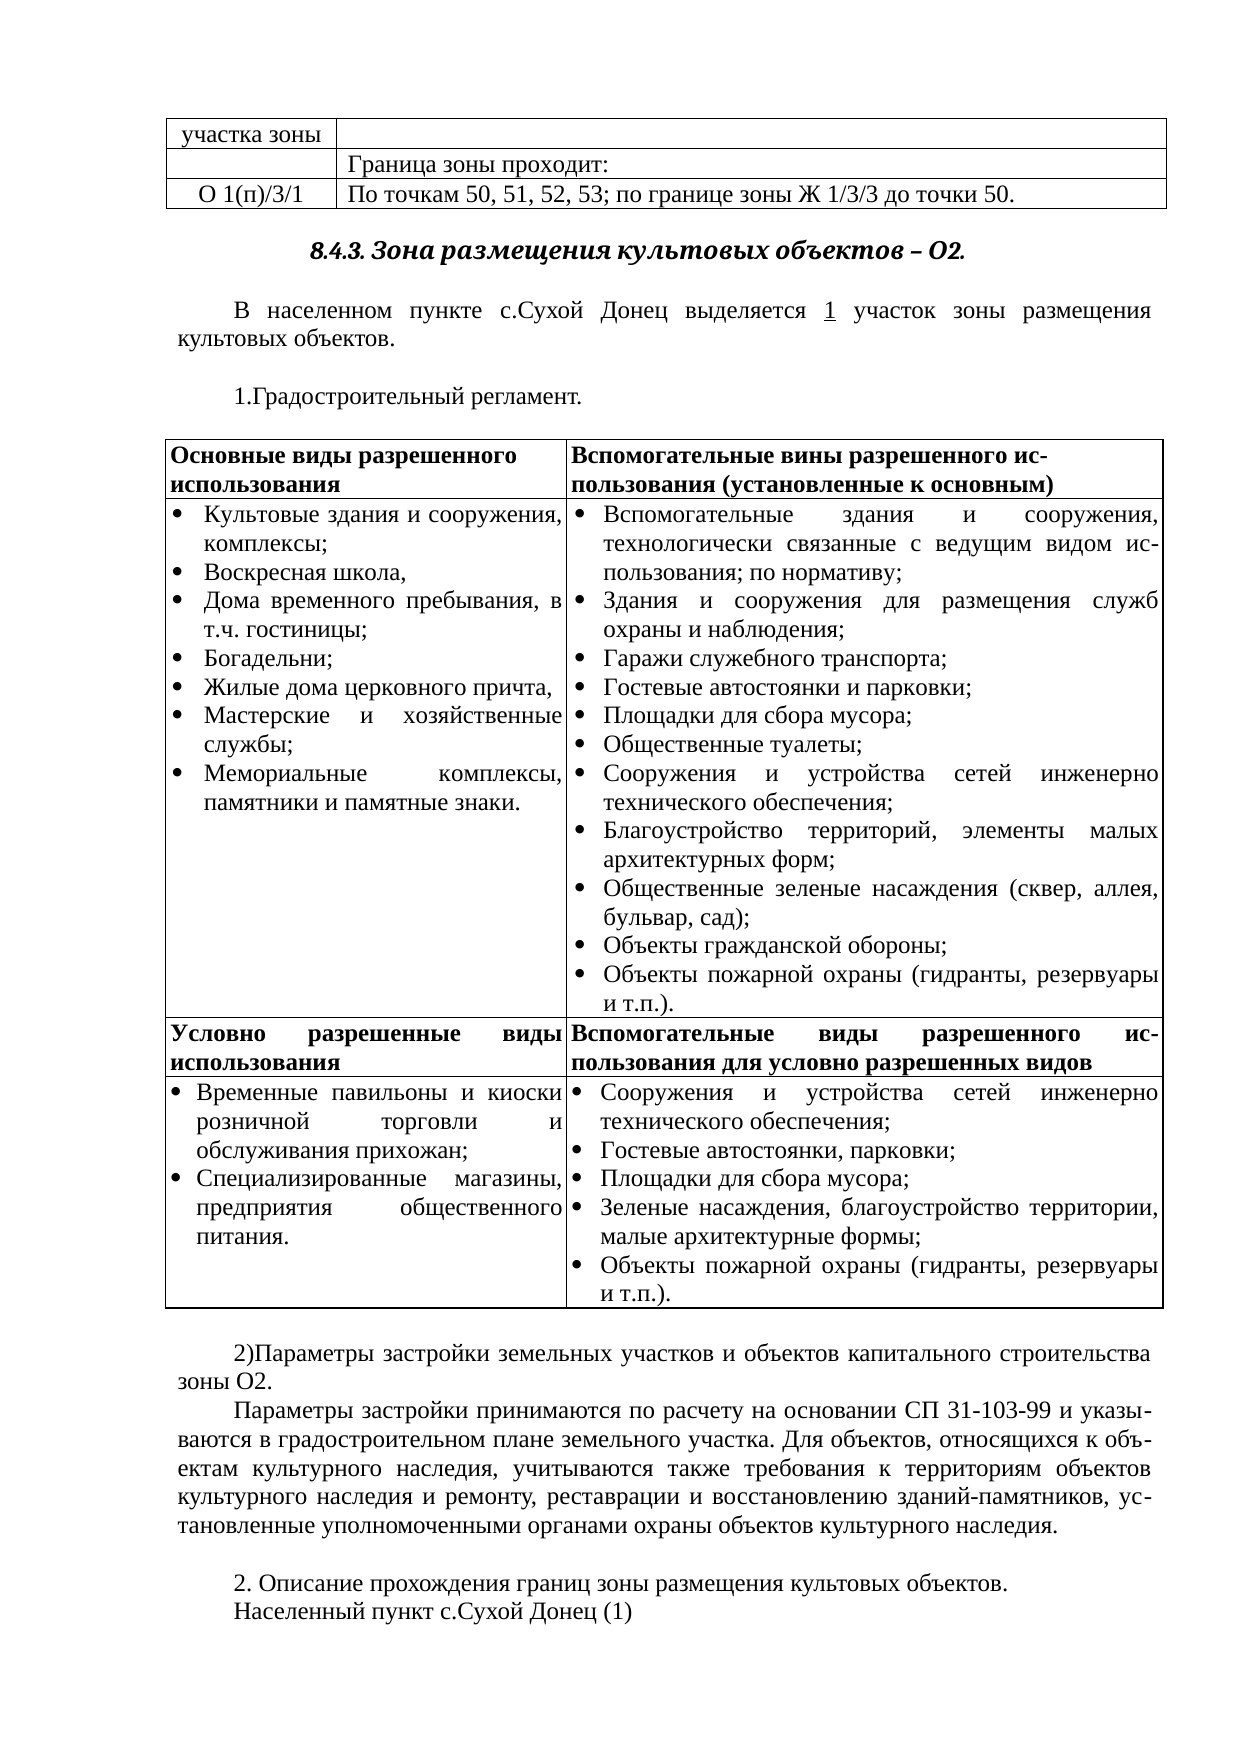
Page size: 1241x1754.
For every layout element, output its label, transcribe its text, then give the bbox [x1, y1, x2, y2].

table_header Вспомогательные вины разрешенного использования (установленные к основным) [567, 440, 1162, 498]
text Населенный пункт с.Сухой Донец (1) [177, 1596, 1152, 1625]
table_cell Граница зоны проходит: [337, 149, 1166, 178]
table_cell По точкам 50, 51, 52, 53; по границе зоны Ж 1/3/3 до точки 50. [337, 179, 1166, 207]
text 2. Описание прохождения границ зоны размещения культовых объектов. [177, 1568, 1152, 1596]
table_cell Культовые здания и сооружения, комплексы; Воскресная школа, Дома временного пребывания, в т.ч. гостиницы; Богадельни; Жилые дома церковного причта, Мастерские и хозяйственные службы; Мемориальные комплексы, памятники и памятные знаки. [166, 499, 566, 1017]
table_cell О 1(п)/3/1 [167, 179, 336, 207]
subtitle 8.4.3. Зона размещения культовых объектов – О2. [236, 237, 1152, 266]
text Параметры застройки принимаются по расчету на основании СП 31-103-99 и указываются в градостроительном плане земельного участка. Для объектов, относящихся к объектам культурного наследия, учитываются также требования к территориям объектов культурного наследия и ремонту, реставрации и восстановлению зданий-памятников, установленные уполномоченными органами охраны объектов культурного наследия. [177, 1395, 1152, 1539]
table_cell Сооружения и устройства сетей инженерно технического обеспечения; Гостевые автостоянки, парковки; Площадки для сбора мусора; Зеленые насаждения, благоустройство территории, малые архитектурные формы; Объекты пожарной охраны (гидранты, резервуары и т.п.). [567, 1077, 1162, 1307]
table_header Номер участка зоны [167, 119, 336, 148]
table_header Основные виды разрешенного использования [166, 440, 566, 498]
text 2)Параметры застройки земельных участков и объектов капитального строительства зоны О2. [177, 1338, 1152, 1395]
table_cell [167, 149, 336, 178]
text В населенном пункте с.Сухой Донец выделяется 1 участок зоны размещения культовых объектов. [177, 295, 1152, 352]
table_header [337, 119, 1166, 148]
table_cell Условно разрешенные виды использования [166, 1018, 566, 1076]
text 1.Градостроительный регламент. [177, 381, 1152, 410]
table_cell Вспомогательные виды разрешенного использования для условно разрешенных видов [567, 1018, 1162, 1076]
table_cell Временные павильоны и киоски розничной торговли и обслуживания прихожан; Специализированные магазины, предприятия общественного питания. [166, 1077, 566, 1307]
table_cell Вспомогательные здания и сооружения, технологически связанные с ведущим видом использования; по нормативу; Здания и сооружения для размещения служб охраны и наблюдения; Гаражи служебного транспорта; Гостевые автостоянки и парковки; Площадки для сбора мусора; Общественные туалеты; Сооружения и устройства сетей инженерно технического обеспечения; Благоустройство территорий, элементы малых архитектурных форм; Общественные зеленые насаждения (сквер, аллея, бульвар, сад); Объекты гражданской обороны; Объекты пожарной охраны (гидранты, резервуары и т.п.). [567, 499, 1162, 1017]
